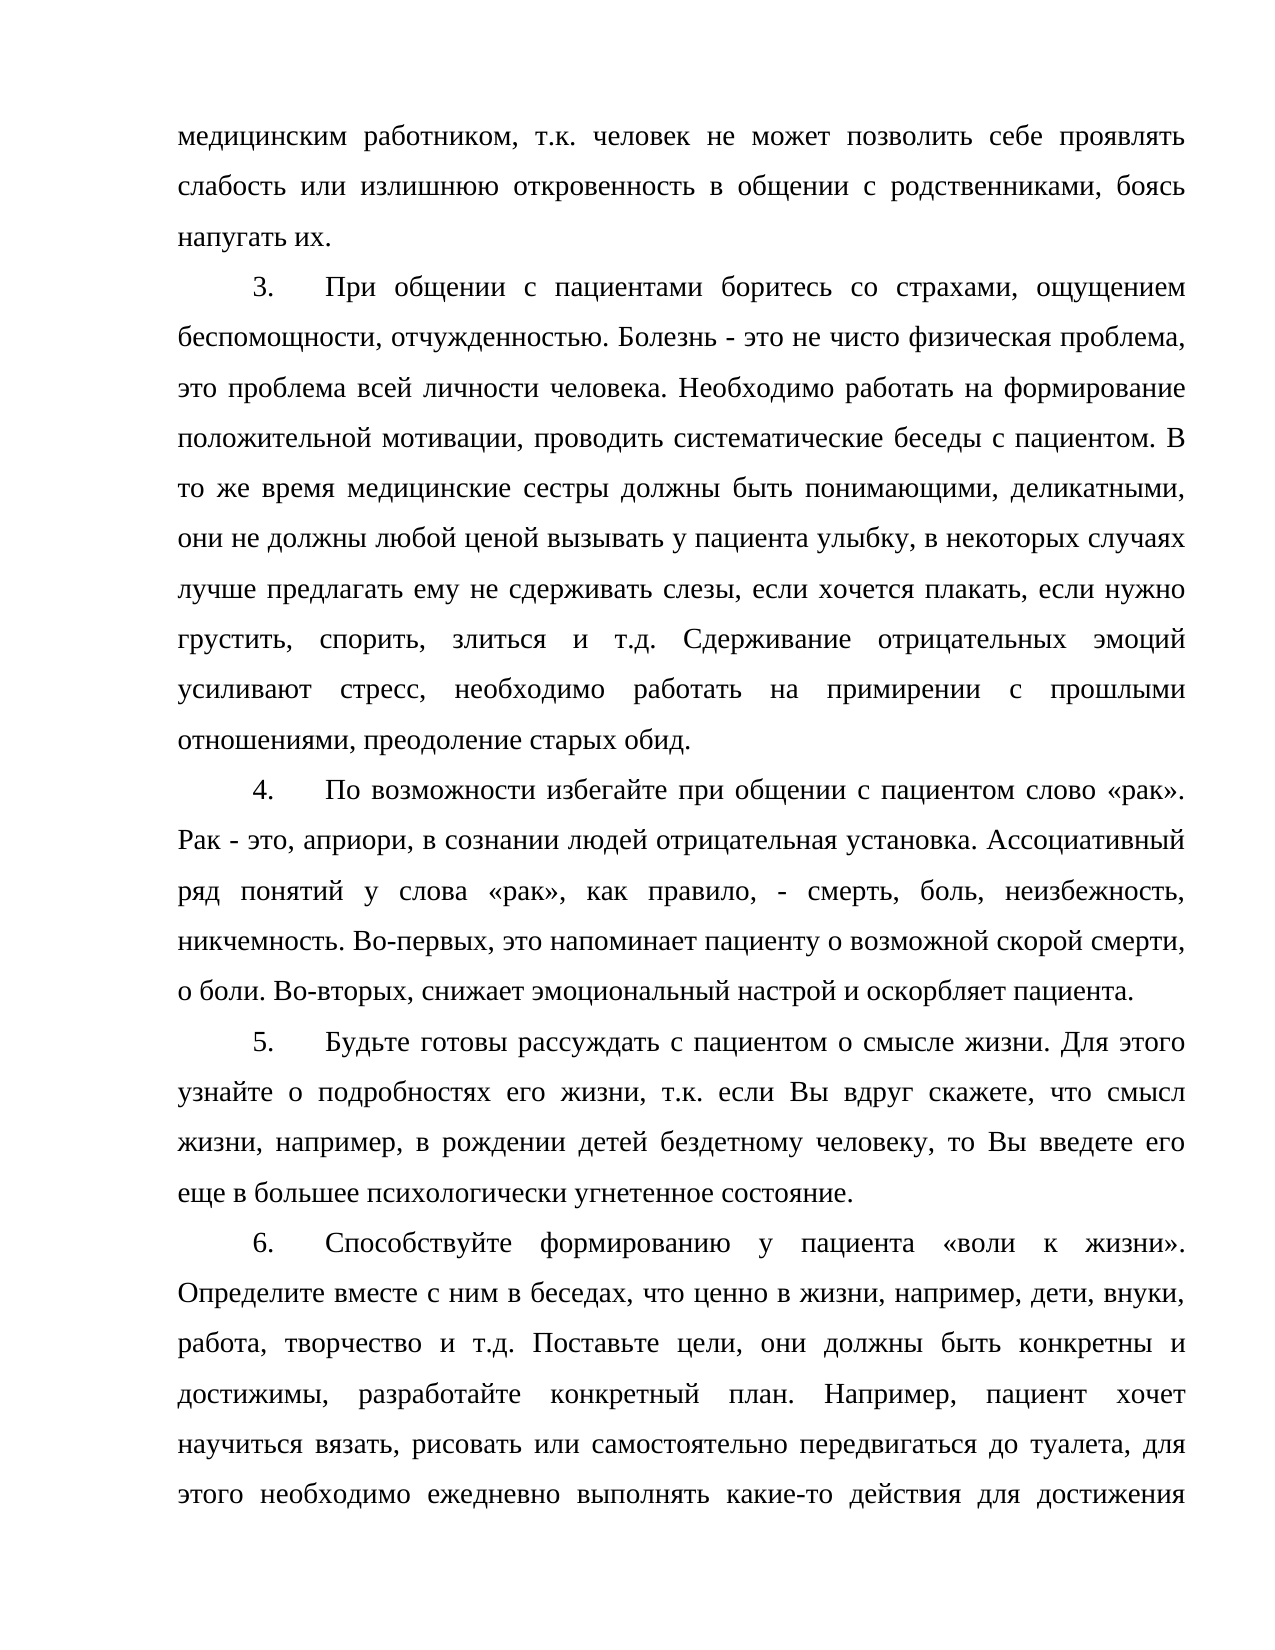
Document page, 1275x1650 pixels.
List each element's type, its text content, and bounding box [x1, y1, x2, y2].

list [177, 1225, 1186, 1510]
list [177, 118, 1186, 252]
list Будьте готовы рассуждать с пациентом о смысле жизни. Для этого узнайте о подробностях его жизни, т.к. если Вы вдруг скажете, что смысл жизни, например, в рождении детей бездетному человеку, то Вы введете его еще в большее психологически угнетенное состояние. [177, 1024, 1186, 1208]
list По возможности избегайте при общении с пациентом слово «рак». Рак - это, априори, в сознании людей отрицательная установка. Ассоциативный ряд понятий у слова «рак», как правило, - смерть, боль, неизбежность, никчемность. Во-первых, это напоминает пациенту о возможной скорой смерти, о боли. Во-вторых, снижает эмоциональный настрой и оскорбляет пациента. [177, 772, 1186, 1007]
list При общении с пациентами боритесь со страхами, ощущением беспомощности, отчужденностью. Болезнь - это не чисто физическая проблема, это проблема всей личности человека. Необходимо работать на формирование положительной мотивации, проводить систематические беседы с пациентом. В то же время медицинские сестры должны быть понимающими, деликатными, они не должны любой ценой вызывать у пациента улыбку, в некоторых случаях лучше предлагать ему не сдерживать слезы, если хочется плакать, если нужно грустить, спорить, злиться и т.д. Сдерживание отрицательных эмоций усиливают стресс, необходимо работать на примирении с прошлыми отношениями, преодоление старых обид. [177, 269, 1186, 755]
